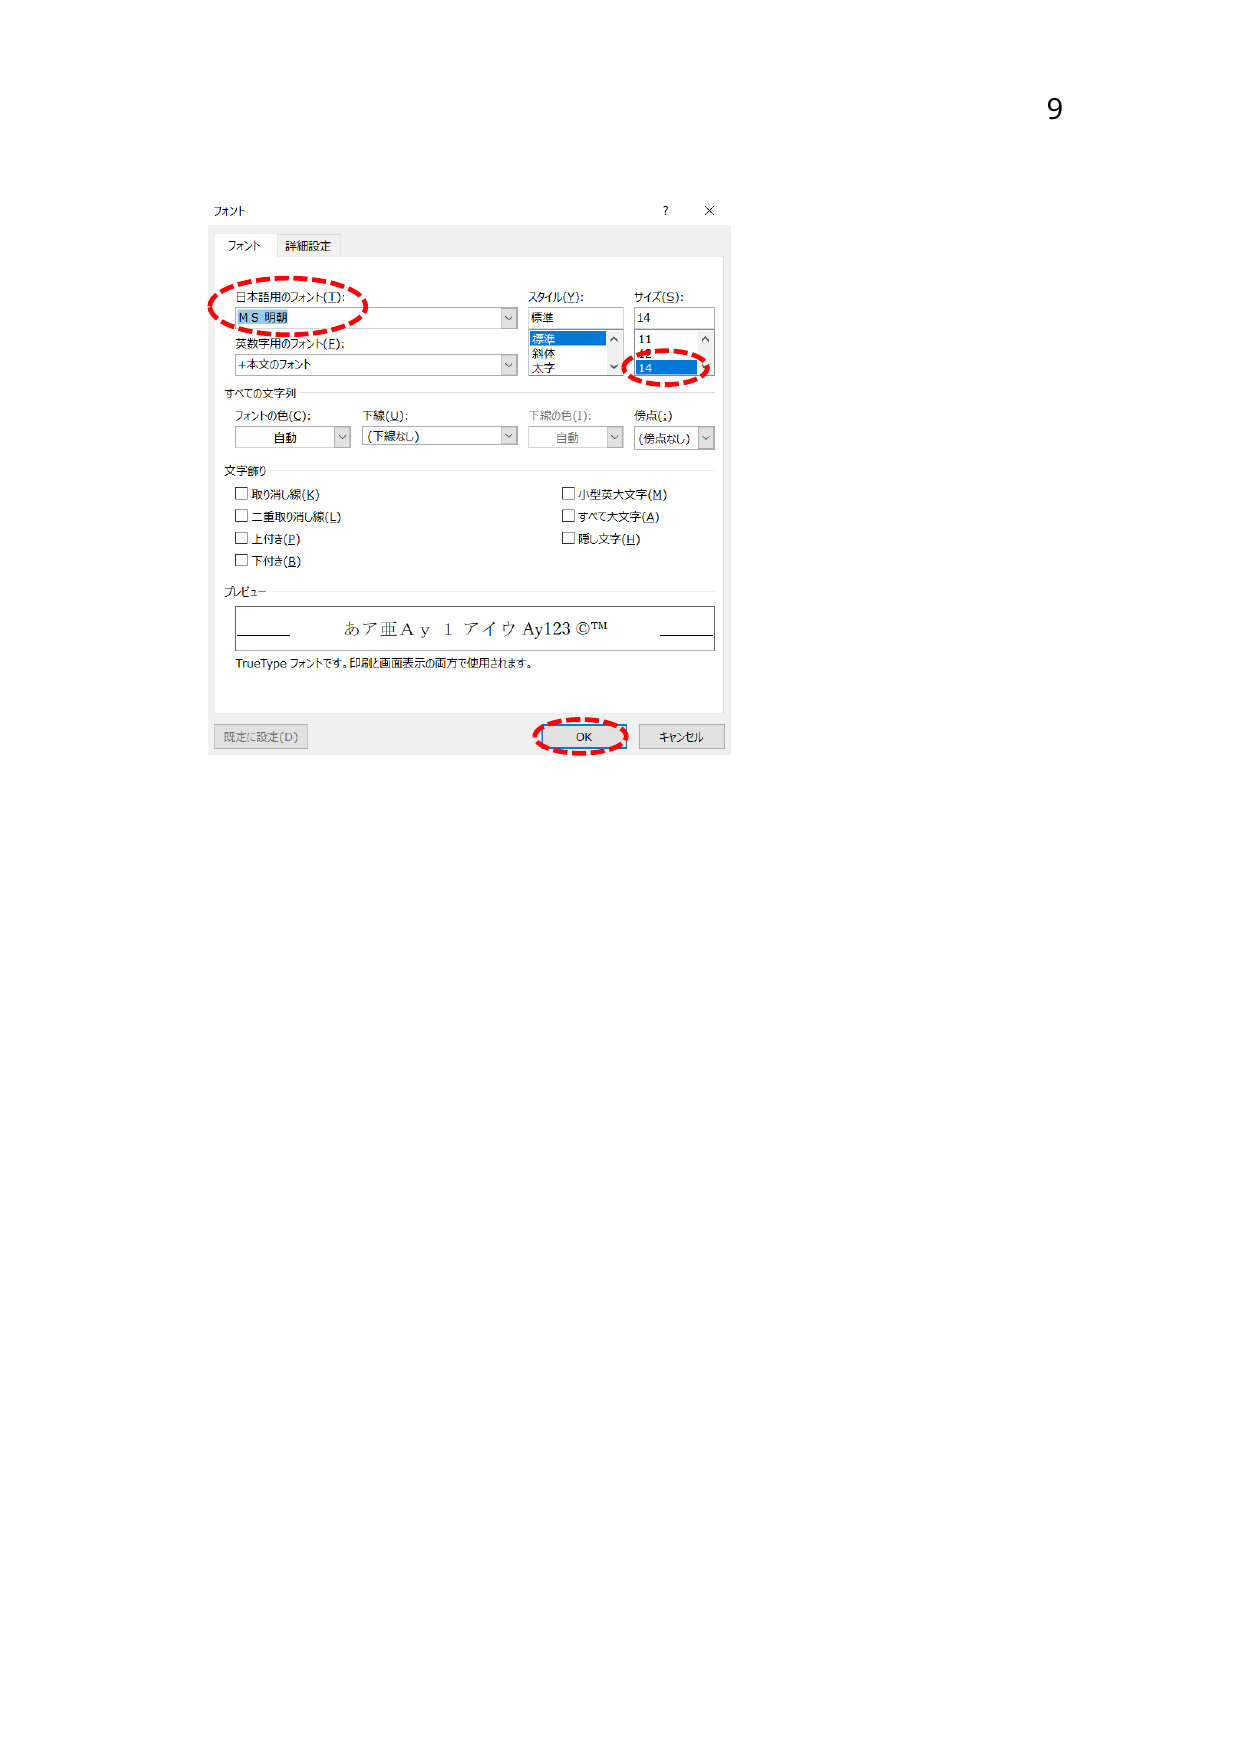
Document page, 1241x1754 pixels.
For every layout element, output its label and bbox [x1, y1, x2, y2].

picture [207, 198, 731, 755]
